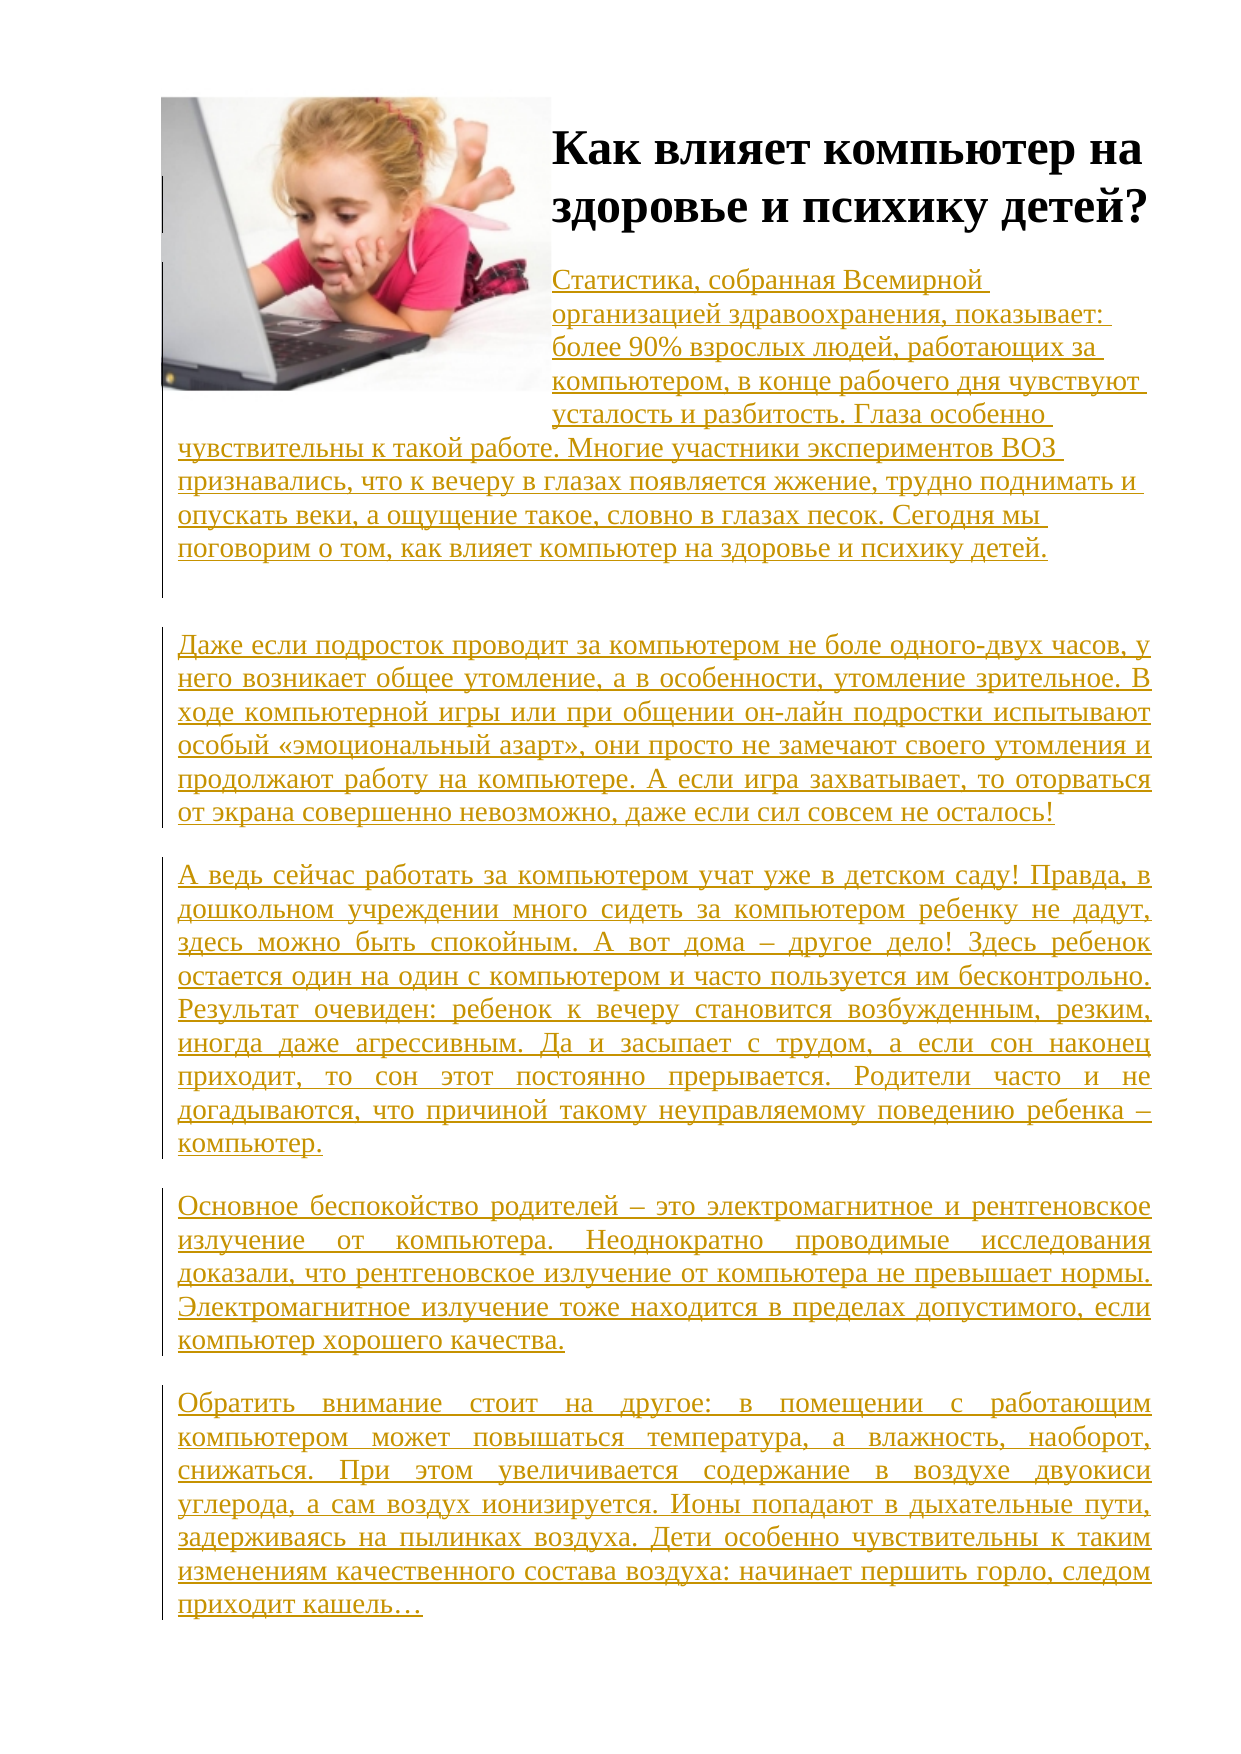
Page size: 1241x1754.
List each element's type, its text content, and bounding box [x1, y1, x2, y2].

text Как влияет компьютер на здоровье и психику детей? [552, 118, 1152, 233]
picture [161, 88, 552, 402]
